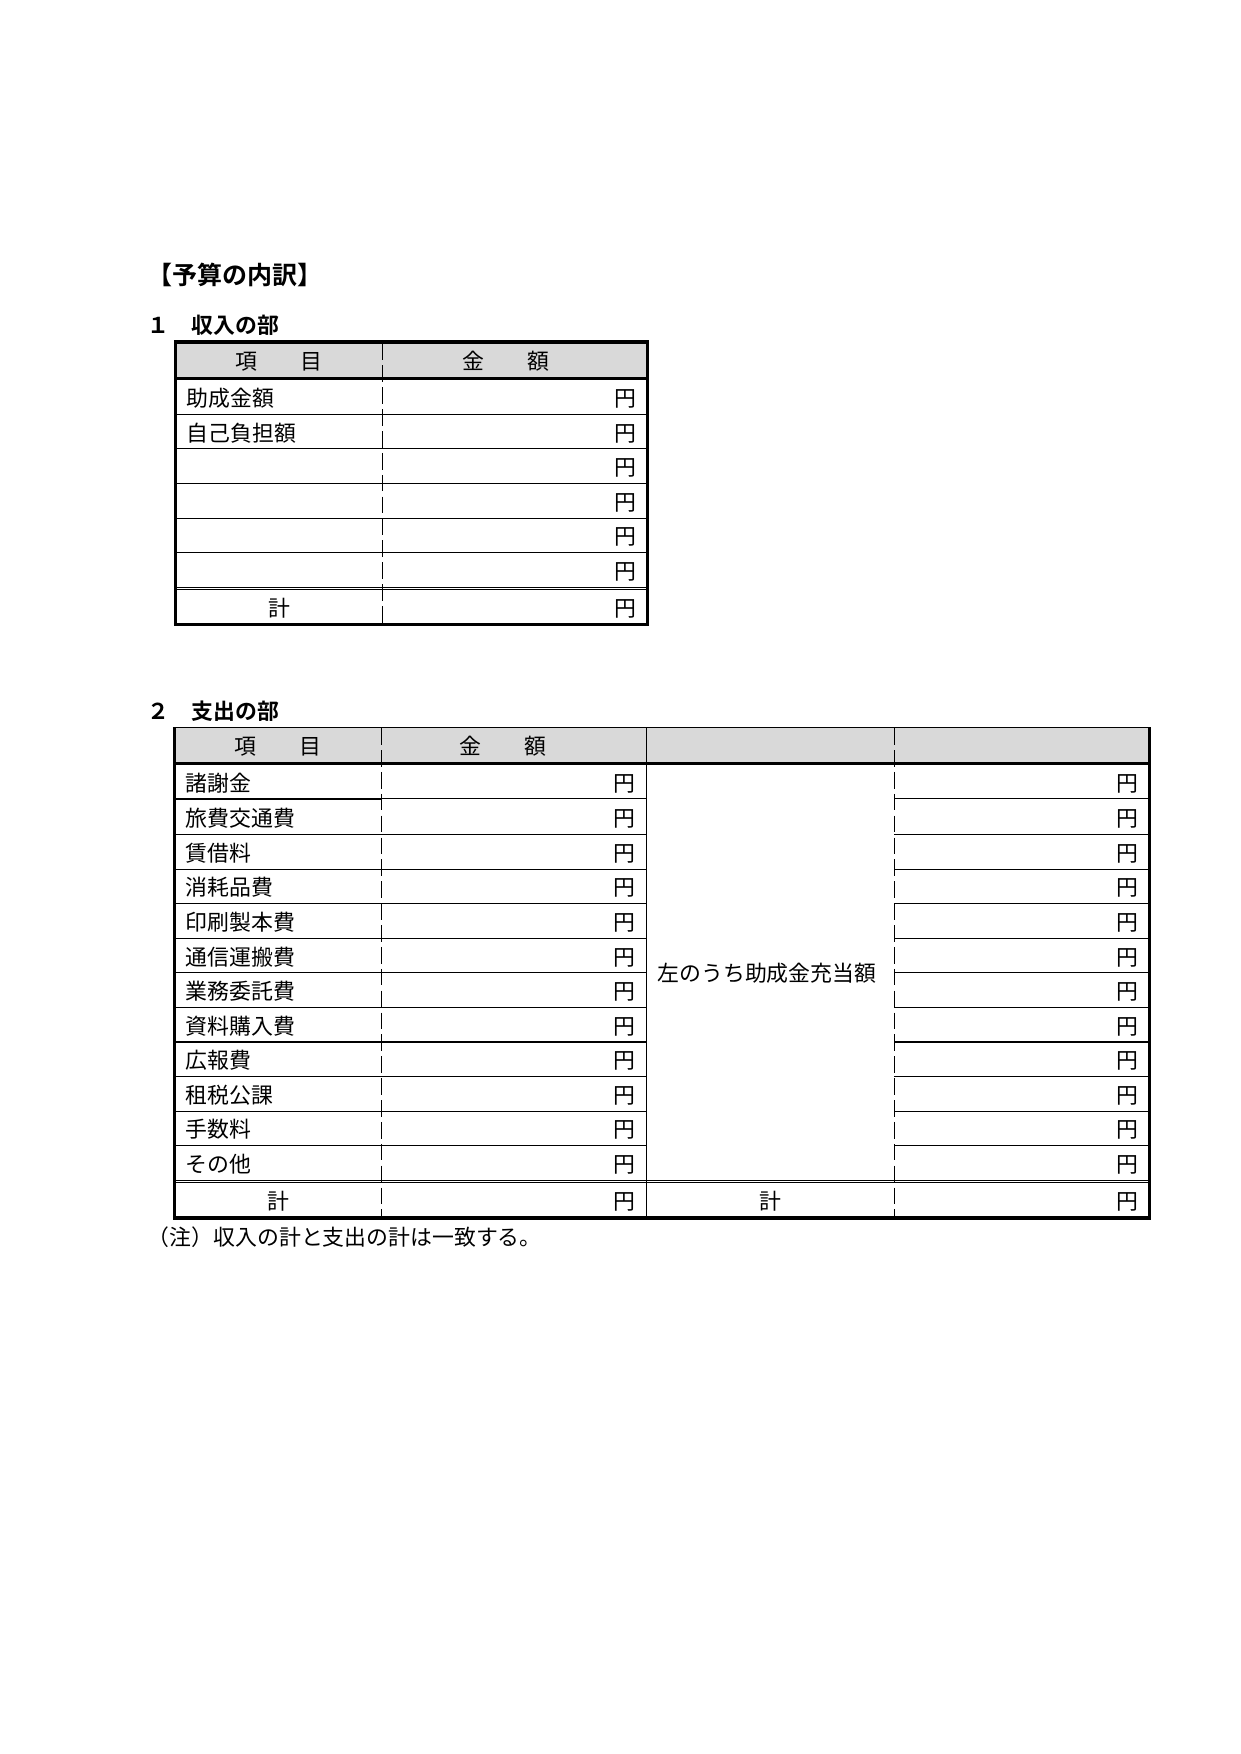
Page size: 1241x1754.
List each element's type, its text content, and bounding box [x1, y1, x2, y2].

table_cell [177, 519, 382, 552]
table_cell 計 [647, 1183, 895, 1216]
table_cell 円 [895, 1183, 1148, 1216]
table_cell 円 [381, 1077, 646, 1111]
table_cell 円 [381, 835, 646, 868]
table_cell 円 [382, 553, 646, 587]
table_cell 円 [381, 904, 646, 938]
text （注）収入の計と支出の計は一致する。 [148, 1219, 1092, 1253]
table_cell 金 額 [381, 728, 646, 762]
table_cell 円 [895, 939, 1148, 972]
table_cell 計 [176, 1183, 381, 1216]
text １ 収入の部 [148, 307, 1092, 340]
table_cell 円 [895, 1008, 1148, 1041]
table_cell 租税公課 [176, 1077, 381, 1111]
text 【予算の内訳】 [148, 240, 1092, 307]
table_cell 円 [895, 765, 1148, 798]
table_cell 円 [381, 973, 646, 1007]
table_cell [177, 449, 382, 483]
table_cell 円 [895, 1146, 1148, 1180]
table_cell 旅費交通費 [176, 800, 381, 834]
table_cell [177, 484, 382, 517]
table_cell 資料購入費 [176, 1008, 381, 1041]
table_cell 円 [381, 1008, 646, 1041]
table_cell 円 [895, 835, 1148, 868]
table_cell 円 [382, 449, 646, 483]
table_cell 円 [381, 870, 646, 903]
table_cell 円 [382, 380, 646, 414]
table_cell 円 [381, 765, 646, 798]
table_cell 円 [895, 1043, 1148, 1076]
table_cell 自己負担額 [177, 415, 382, 448]
table_cell 賃借料 [176, 835, 381, 868]
table_cell 円 [381, 939, 646, 972]
table_cell 円 [382, 590, 646, 623]
table_cell 円 [382, 415, 646, 448]
table_cell 消耗品費 [176, 870, 381, 903]
table_cell [647, 728, 895, 762]
table_cell 円 [895, 870, 1148, 903]
table_cell 円 [895, 1077, 1148, 1111]
table_cell 円 [381, 1043, 646, 1076]
table_cell 項 目 [176, 728, 381, 762]
table_cell 円 [895, 904, 1148, 938]
table_cell 円 [382, 484, 646, 517]
table_cell 円 [895, 973, 1148, 1007]
table_cell [895, 728, 1148, 762]
table_cell 業務委託費 [176, 973, 381, 1007]
table_cell 諸謝金 [176, 765, 381, 798]
table_cell 印刷製本費 [176, 904, 381, 938]
table_cell 円 [381, 1183, 646, 1216]
table_header 項 目 [177, 344, 382, 377]
table_cell 円 [381, 799, 646, 834]
table_cell 広報費 [176, 1043, 381, 1076]
table_cell 手数料 [176, 1112, 381, 1145]
table_cell その他 [176, 1146, 381, 1180]
table_cell 計 [177, 590, 382, 623]
table_cell 円 [895, 799, 1148, 834]
table_cell 円 [381, 1146, 646, 1180]
table_header 金 額 [382, 344, 646, 377]
table_cell 左のうち助成金充当額 [647, 765, 895, 1180]
table_cell 通信運搬費 [176, 939, 381, 972]
text ２ 支出の部 [148, 693, 1092, 727]
table_cell 円 [895, 1112, 1148, 1145]
table_cell 円 [382, 519, 646, 552]
table_cell 助成金額 [177, 380, 382, 414]
table_cell [177, 553, 382, 587]
table_cell 円 [381, 1112, 646, 1145]
